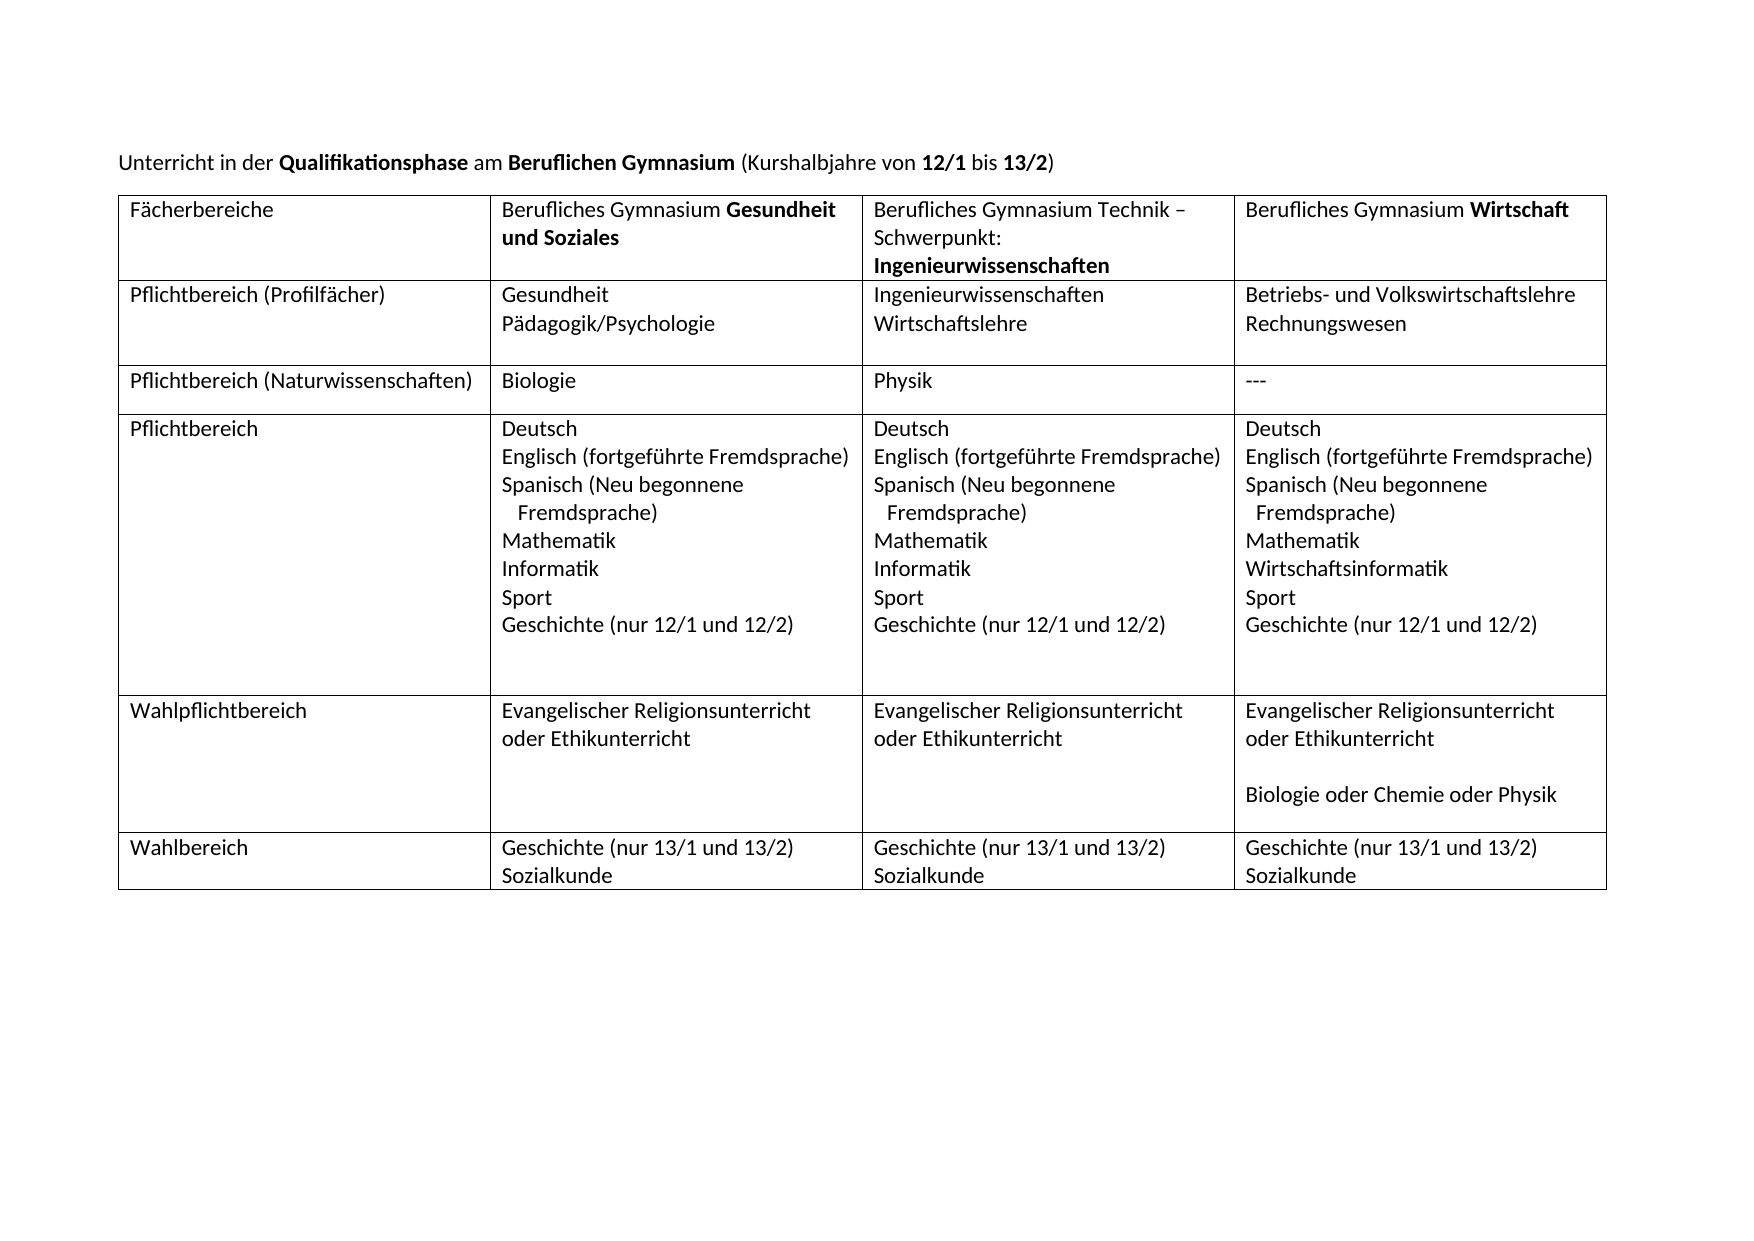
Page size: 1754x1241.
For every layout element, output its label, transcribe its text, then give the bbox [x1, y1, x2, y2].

table_cell Geschichte (nur 13/1 und 13/2) Sozialkunde [863, 833, 1234, 889]
table_cell Deutsch Englisch (fortgeführte Fremdsprache) Spanisch (Neu begonnene Fremdsprache) Mathematik Informatik Sport Geschichte (nur 12/1 und 12/2) [863, 415, 1234, 695]
table_cell Evangelischer Religionsunterricht oder Ethikunterricht [491, 696, 862, 832]
table_cell Gesundheit Pädagogik/Psychologie [491, 281, 862, 365]
table_cell Geschichte (nur 13/1 und 13/2) Sozialkunde [491, 833, 862, 889]
table_cell Wahlpflichtbereich [119, 696, 490, 832]
table_cell Evangelischer Religionsunterricht oder Ethikunterricht Biologie oder Chemie oder Physik [1235, 696, 1606, 832]
table_cell Biologie [491, 366, 862, 413]
table_cell --- [1235, 366, 1606, 413]
table_header Berufliches Gymnasium Wirtschaft [1235, 196, 1606, 279]
table_cell Geschichte (nur 13/1 und 13/2) Sozialkunde [1235, 833, 1606, 889]
table_header Berufliches Gymnasium Technik – Schwerpunkt: Ingenieurwissenschaften [863, 196, 1234, 279]
table_cell Pflichtbereich (Profilfächer) [119, 281, 490, 365]
text Unterricht in der Qualifikationsphase am Beruflichen Gymnasium (Kurshalbjahre von 12/1 bis 13/2) [118, 148, 1606, 176]
table_header Berufliches Gymnasium Gesundheit und Soziales [491, 196, 862, 279]
table_cell Pflichtbereich (Naturwissenschaften) [119, 366, 490, 413]
table_cell Pflichtbereich [119, 415, 490, 695]
table_cell Physik [863, 366, 1234, 413]
table_cell Betriebs- und Volkswirtschaftslehre Rechnungswesen [1235, 281, 1606, 365]
table_cell Evangelischer Religionsunterricht oder Ethikunterricht [863, 696, 1234, 832]
table_cell Wahlbereich [119, 833, 490, 889]
table_cell Deutsch Englisch (fortgeführte Fremdsprache) Spanisch (Neu begonnene Fremdsprache) Mathematik Informatik Sport Geschichte (nur 12/1 und 12/2) [491, 415, 862, 695]
table_cell Deutsch Englisch (fortgeführte Fremdsprache) Spanisch (Neu begonnene Fremdsprache) Mathematik Wirtschaftsinformatik Sport Geschichte (nur 12/1 und 12/2) [1235, 415, 1606, 695]
table_header Fächerbereiche [119, 196, 490, 279]
table_cell Ingenieurwissenschaften Wirtschaftslehre [863, 281, 1234, 365]
